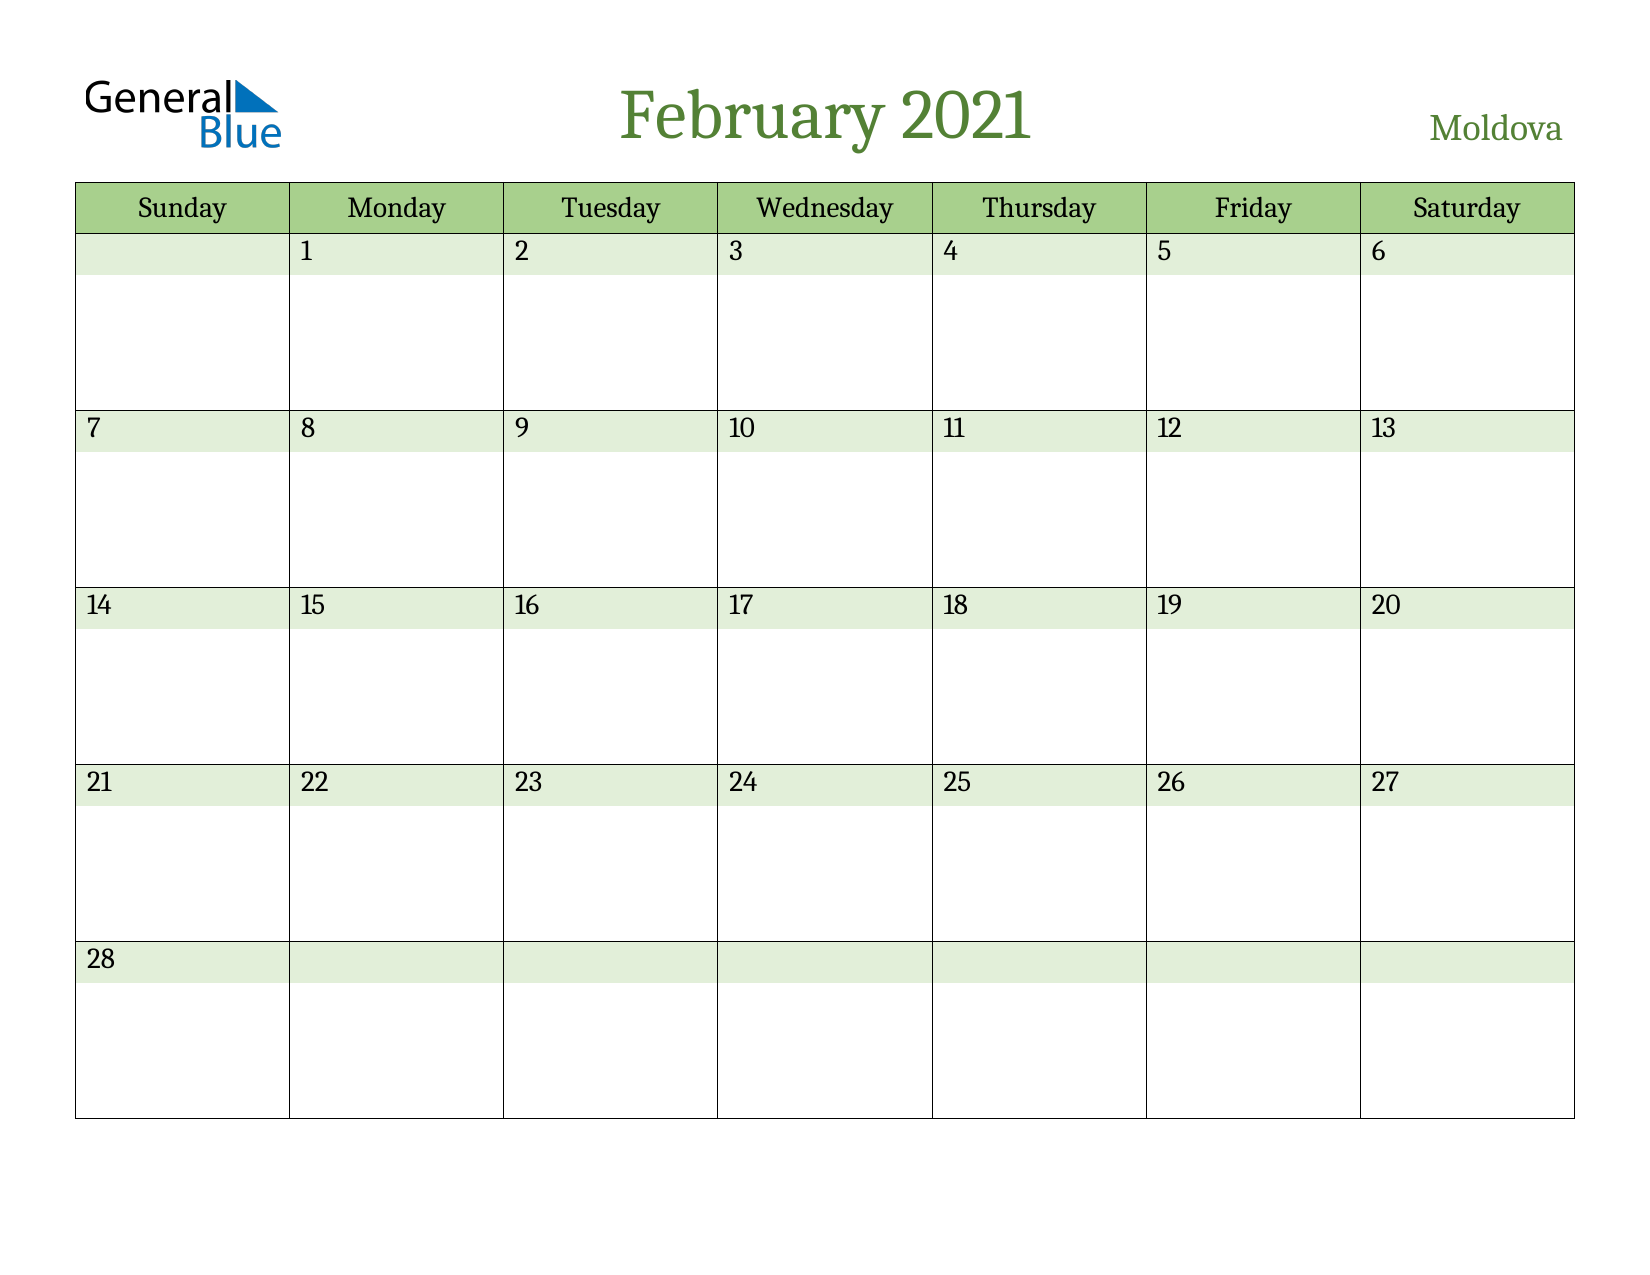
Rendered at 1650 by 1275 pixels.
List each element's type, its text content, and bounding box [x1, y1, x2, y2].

picture [86, 80, 281, 148]
table_cell 19 [1147, 588, 1360, 629]
table_cell 20 [1361, 588, 1574, 629]
table_cell [1361, 983, 1574, 1118]
table_cell 3 [718, 234, 932, 275]
table_cell 7 [76, 411, 289, 452]
table_header Moldova [1146, 75, 1574, 182]
table_cell [290, 806, 503, 941]
table_cell [933, 942, 1146, 983]
table_cell [718, 629, 932, 764]
table_cell [1361, 806, 1574, 941]
table_cell 8 [290, 411, 503, 452]
table_cell [504, 806, 717, 941]
table_cell [504, 275, 717, 410]
table_cell [76, 452, 289, 587]
table_cell [76, 234, 289, 275]
table_cell [933, 629, 1146, 764]
table_cell [1361, 942, 1574, 983]
table_cell [1147, 806, 1360, 941]
table_cell 11 [933, 411, 1146, 452]
table_cell [504, 942, 717, 983]
table_cell 24 [718, 765, 932, 806]
table_cell 18 [933, 588, 1146, 629]
table_cell 10 [718, 411, 932, 452]
table_cell 25 [933, 765, 1146, 806]
table_cell [290, 942, 503, 983]
table_header [76, 75, 503, 182]
table_cell 5 [1147, 234, 1360, 275]
table_cell Saturday [1361, 183, 1574, 233]
table_cell Friday [1147, 183, 1360, 233]
table_cell [1361, 275, 1574, 410]
table_cell Sunday [76, 183, 289, 233]
table_cell [1147, 452, 1360, 587]
table_cell [718, 942, 932, 983]
table_cell [1361, 629, 1574, 764]
table_cell 4 [933, 234, 1146, 275]
table_cell 1 [290, 234, 503, 275]
table_cell 16 [504, 588, 717, 629]
table_cell [933, 806, 1146, 941]
table_cell 27 [1361, 765, 1574, 806]
table_cell Thursday [933, 183, 1146, 233]
table_cell 6 [1361, 234, 1574, 275]
table_cell [718, 983, 932, 1118]
table_cell 14 [76, 588, 289, 629]
table_cell 2 [504, 234, 717, 275]
table_cell 22 [290, 765, 503, 806]
table_cell 17 [718, 588, 932, 629]
table_cell 12 [1147, 411, 1360, 452]
table_cell [1147, 983, 1360, 1118]
table_cell [933, 275, 1146, 410]
table_cell 28 [76, 942, 289, 983]
table_cell [1361, 452, 1574, 587]
table_cell 13 [1361, 411, 1574, 452]
table_cell [76, 629, 289, 764]
table_cell [933, 983, 1146, 1118]
table_cell 21 [76, 765, 289, 806]
table_cell 15 [290, 588, 503, 629]
table_cell [504, 983, 717, 1118]
table_cell [504, 629, 717, 764]
table_cell [1147, 942, 1360, 983]
table_cell [76, 806, 289, 941]
table_cell [290, 983, 503, 1118]
table_cell [290, 275, 503, 410]
table_cell [1147, 275, 1360, 410]
table_cell [718, 452, 932, 587]
table_cell [76, 275, 289, 410]
table_cell [504, 452, 717, 587]
table_cell [933, 452, 1146, 587]
table_cell Wednesday [718, 183, 932, 233]
table_cell Monday [290, 183, 503, 233]
table_cell 23 [504, 765, 717, 806]
table_cell [718, 806, 932, 941]
table_cell [290, 629, 503, 764]
table_header February 2021 [504, 75, 1146, 182]
table_cell 9 [504, 411, 717, 452]
table_cell [76, 983, 289, 1118]
table_cell [1147, 629, 1360, 764]
table_cell Tuesday [504, 183, 717, 233]
table_cell [290, 452, 503, 587]
table_cell 26 [1147, 765, 1360, 806]
table_cell [718, 275, 932, 410]
